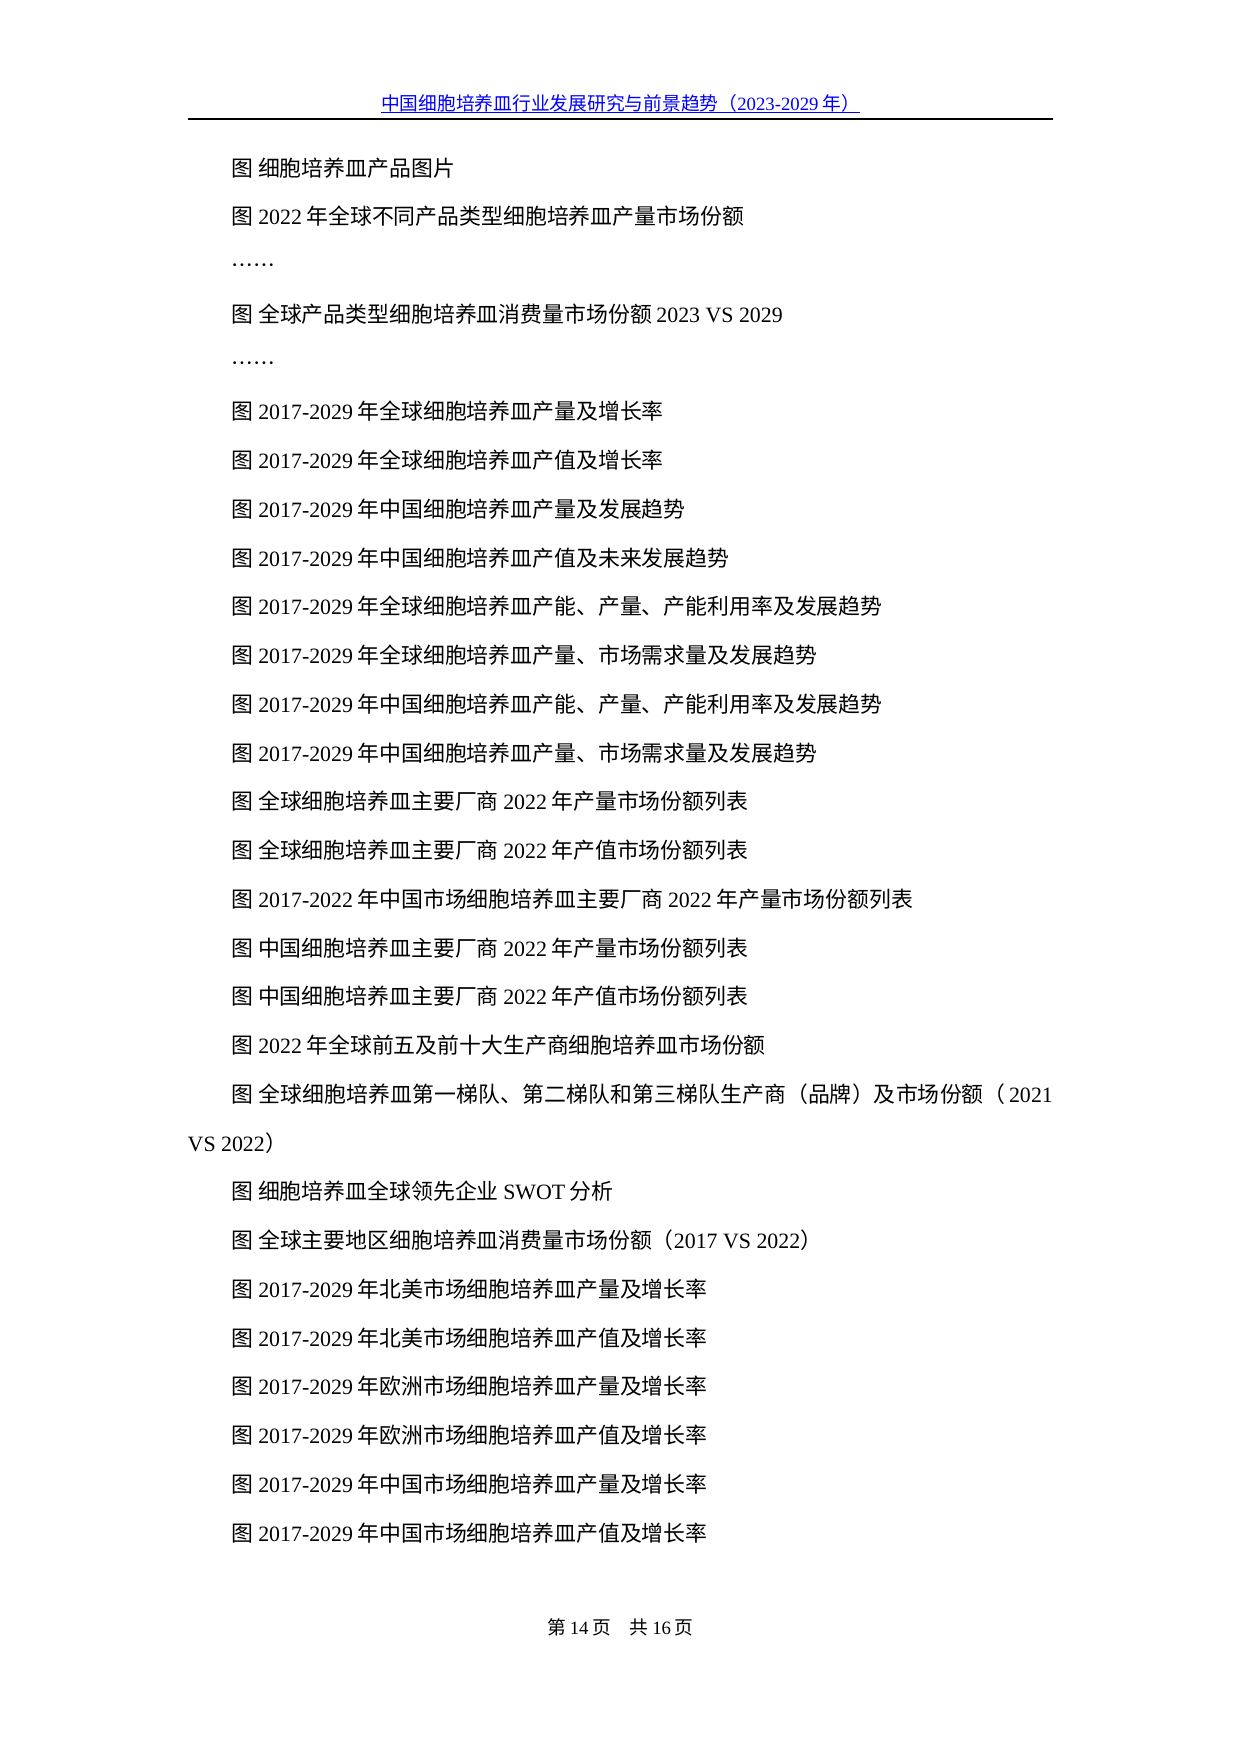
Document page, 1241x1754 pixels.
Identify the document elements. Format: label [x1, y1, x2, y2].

text [187, 150, 1053, 1548]
